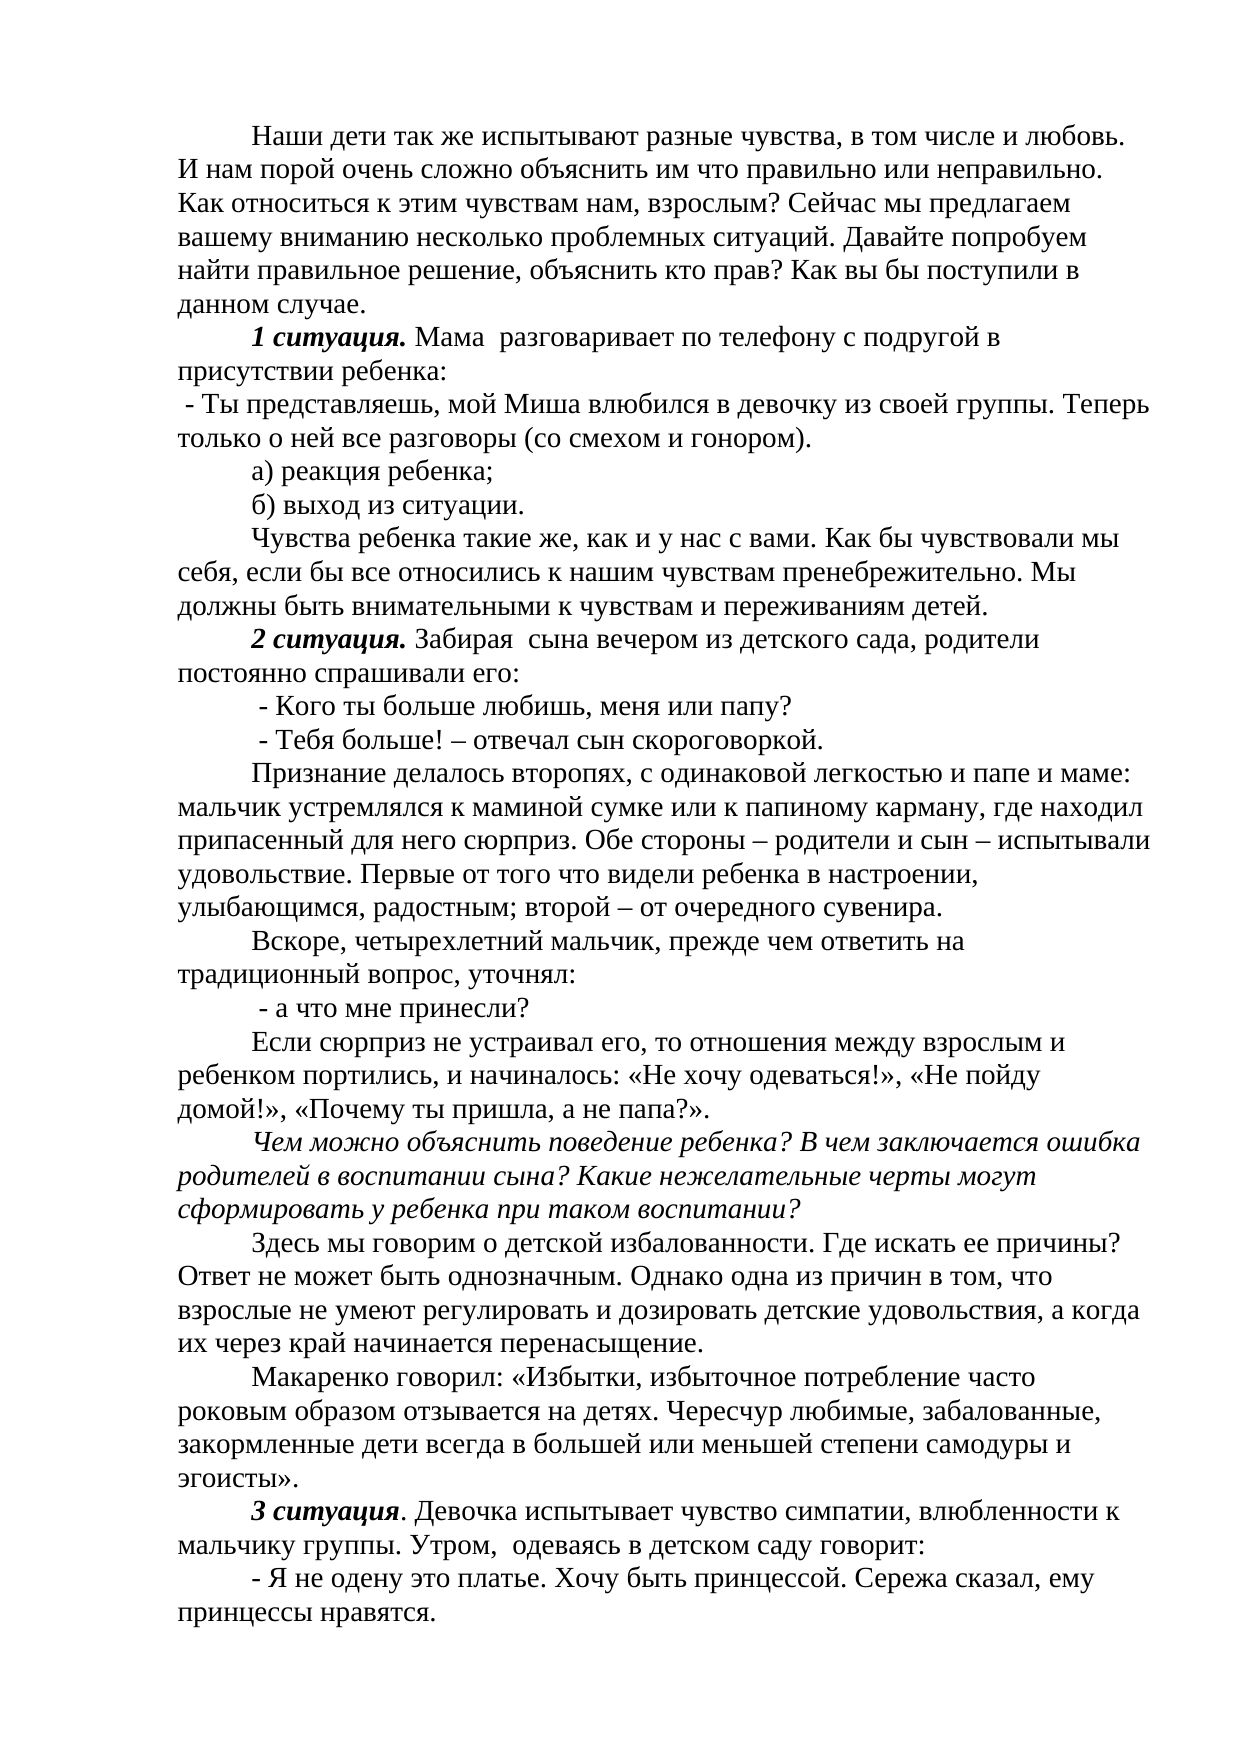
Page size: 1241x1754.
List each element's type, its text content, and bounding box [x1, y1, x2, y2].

text Признание делалось второпях, с одинаковой легкостью и папе и маме: мальчик устремлялся к маминой сумке или к папиному карману, где находил припасенный для него сюрприз. Обе стороны – родители и сын – испытывали удовольствие. Первые от того что видели ребенка в настроении, улыбающимся, радостным; второй – от очередного сувенира. [177, 755, 1152, 923]
text - Кого ты больше любишь, меня или папу? [177, 688, 1152, 722]
text Здесь мы говорим о детской избалованности. Где искать ее причины? Ответ не может быть однозначным. Однако одна из причин в том, что взрослые не умеют регулировать и дозировать детские удовольствия, а когда их через край начинается перенасыщение. [177, 1225, 1152, 1359]
text а) реакция ребенка; [177, 453, 1152, 487]
text 3 ситуация. Девочка испытывает чувство симпатии, влюбленности к мальчику группы. Утром, одеваясь в детском саду говорит: [177, 1493, 1152, 1560]
text 1 ситуация. Мама разговаривает по телефону с подругой в присутствии ребенка: [177, 319, 1152, 386]
text Если сюрприз не устраивал его, то отношения между взрослым и ребенком портились, и начиналось: «Не хочу одеваться!», «Не пойду домой!», «Почему ты пришла, а не папа?». [177, 1024, 1152, 1124]
text - а что мне принесли? [177, 990, 1152, 1024]
text - Я не одену это платье. Хочу быть принцессой. Сережа сказал, ему принцессы нравятся. [177, 1560, 1152, 1627]
text - Ты представляешь, мой Миша влюбился в девочку из своей группы. Теперь только о ней все разговоры (со смехом и гонором). [177, 386, 1152, 453]
text 2 ситуация. Забирая сына вечером из детского сада, родители постоянно спрашивали его: [177, 621, 1152, 688]
text Макаренко говорил: «Избытки, избыточное потребление часто роковым образом отзывается на детях. Чересчур любимые, забалованные, закормленные дети всегда в большей или меньшей степени самодуры и эгоисты». [177, 1359, 1152, 1493]
text Вскоре, четырехлетний мальчик, прежде чем ответить на традиционный вопрос, уточнял: [177, 923, 1152, 990]
text Чем можно объяснить поведение ребенка? В чем заключается ошибка родителей в воспитании сына? Какие нежелательные черты могут сформировать у ребенка при таком воспитании? [177, 1124, 1152, 1225]
text Наши дети так же испытывают разные чувства, в том числе и любовь. И нам порой очень сложно объяснить им что правильно или неправильно. Как относиться к этим чувствам нам, взрослым? Сейчас мы предлагаем вашему вниманию несколько проблемных ситуаций. Давайте попробуем найти правильное решение, объяснить кто прав? Как вы бы поступили в данном случае. [177, 118, 1152, 319]
text Чувства ребенка такие же, как и у нас с вами. Как бы чувствовали мы себя, если бы все относились к нашим чувствам пренебрежительно. Мы должны быть внимательными к чувствам и переживаниям детей. [177, 521, 1152, 621]
text б) выход из ситуации. [177, 487, 1152, 521]
text - Тебя больше! – отвечал сын скороговоркой. [177, 722, 1152, 755]
